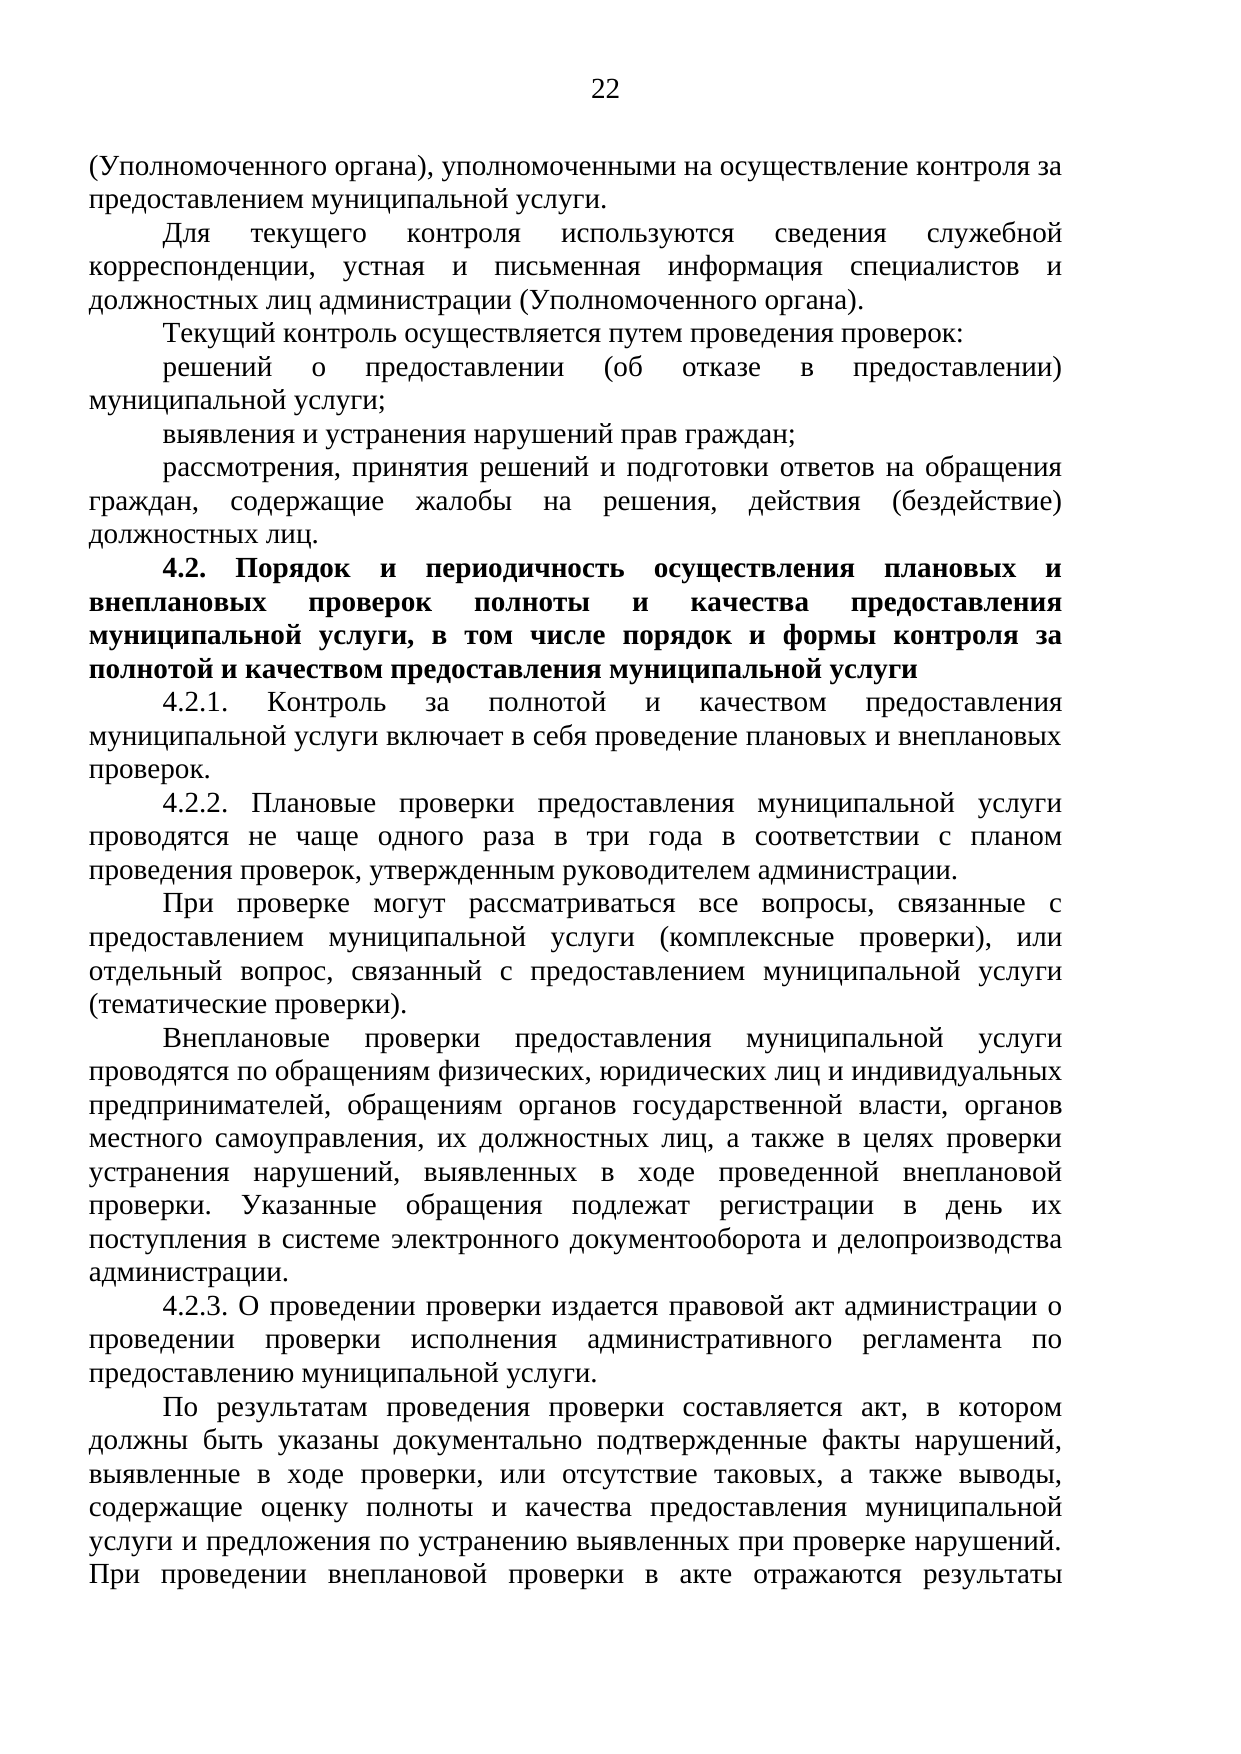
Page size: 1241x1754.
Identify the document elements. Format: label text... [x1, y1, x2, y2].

text решений о предоставлении (об отказе в предоставлении) муниципальной услуги; [89, 349, 1063, 416]
text Внеплановые проверки предоставления муниципальной услуги проводятся по обращениям физических, юридических лиц и индивидуальных предпринимателей, обращениям органов государственной власти, органов местного самоуправления, их должностных лиц, а также в целях проверки устранения нарушений, выявленных в ходе проведенной внеплановой проверки. Указанные обращения подлежат регистрации в день их поступления в системе электронного документооборота и делопроизводства администрации. [89, 1020, 1063, 1288]
text Текущий контроль осуществляется путем проведения проверок: [89, 315, 1063, 349]
text 4.2.2. Плановые проверки предоставления муниципальной услуги проводятся не чаще одного раза в три года в соответствии с планом проведения проверок, утвержденным руководителем администрации. [89, 785, 1063, 886]
text 4.2.3. О проведении проверки издается правовой акт администрации о проведении проверки исполнения административного регламента по предоставлению муниципальной услуги. [89, 1288, 1063, 1389]
text 4.2. Порядок и периодичность осуществления плановых и внеплановых проверок полноты и качества предоставления муниципальной услуги, в том числе порядок и формы контроля за полнотой и качеством предоставления муниципальной услуги [89, 550, 1063, 684]
text Для текущего контроля используются сведения служебной корреспонденции, устная и письменная информация специалистов и должностных лиц администрации (Уполномоченного органа). [89, 215, 1063, 315]
text выявления и устранения нарушений прав граждан; [89, 416, 1063, 449]
text рассмотрения, принятия решений и подготовки ответов на обращения граждан, содержащие жалобы на решения, действия (бездействие) должностных лиц. [89, 449, 1063, 550]
text При проверке могут рассматриваться все вопросы, связанные с предоставлением муниципальной услуги (комплексные проверки), или отдельный вопрос, связанный с предоставлением муниципальной услуги (тематические проверки). [89, 886, 1063, 1020]
text 4.2.1. Контроль за полнотой и качеством предоставления муниципальной услуги включает в себя проведение плановых и внеплановых проверок. [89, 684, 1063, 785]
